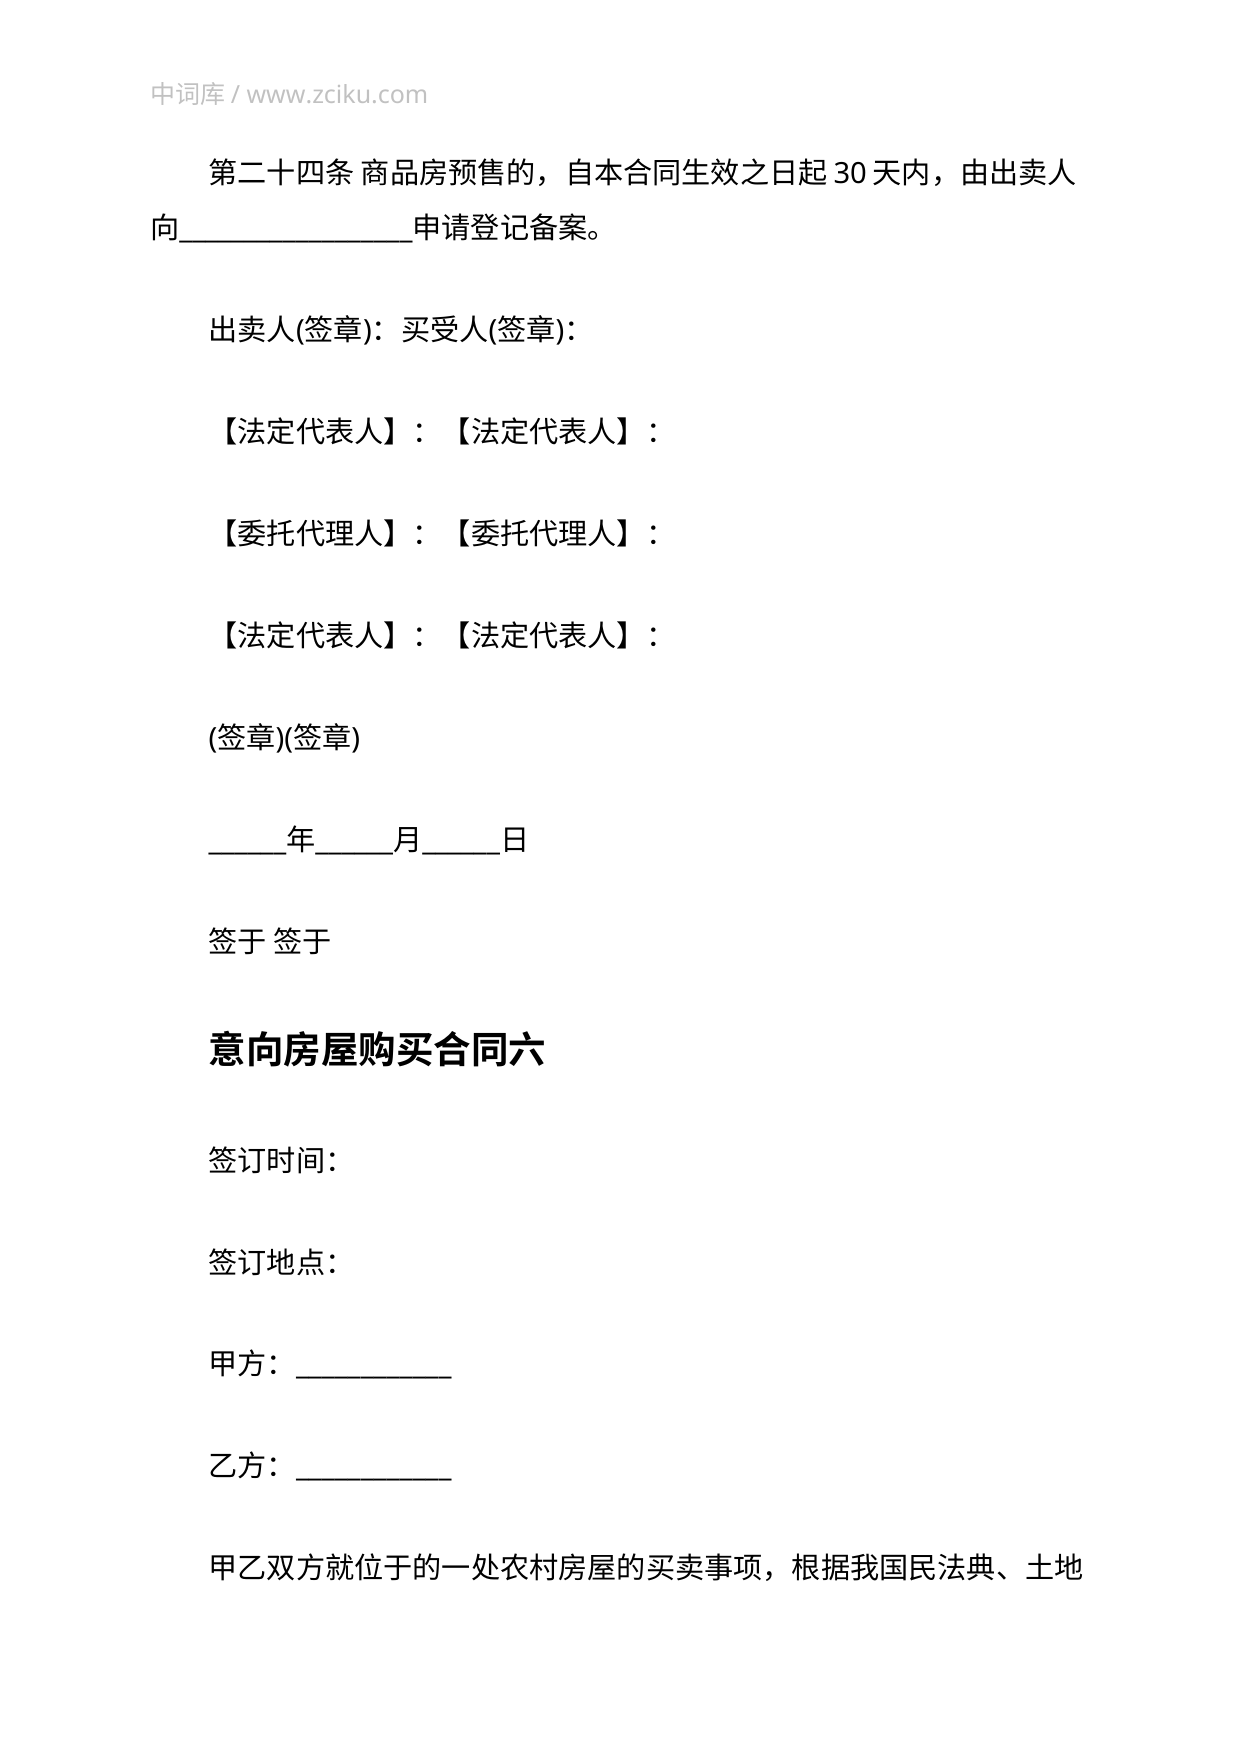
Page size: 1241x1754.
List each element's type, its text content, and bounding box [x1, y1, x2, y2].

text 【委托代理人】：【委托代理人】： [150, 511, 1090, 553]
text (签章)(签章) [150, 714, 1090, 757]
text ______年______月______日 [150, 816, 1090, 859]
text 第二十四条 商品房预售的，自本合同生效之日起30天内，由出卖人向__________________申请登记备案。 [150, 150, 1090, 247]
text 甲方：____________ [150, 1341, 1090, 1383]
text 乙方：____________ [150, 1443, 1090, 1485]
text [150, 1545, 1090, 1587]
text 【法定代表人】：【法定代表人】： [150, 612, 1090, 655]
text 出卖人(签章)：买受人(签章)： [150, 307, 1090, 349]
text 意向房屋购买合同六 [150, 1020, 1090, 1074]
text 签订时间： [150, 1137, 1090, 1180]
text 【法定代表人】：【法定代表人】： [150, 409, 1090, 451]
text 签订地点： [150, 1239, 1090, 1281]
text 签于 签于 [150, 918, 1090, 961]
